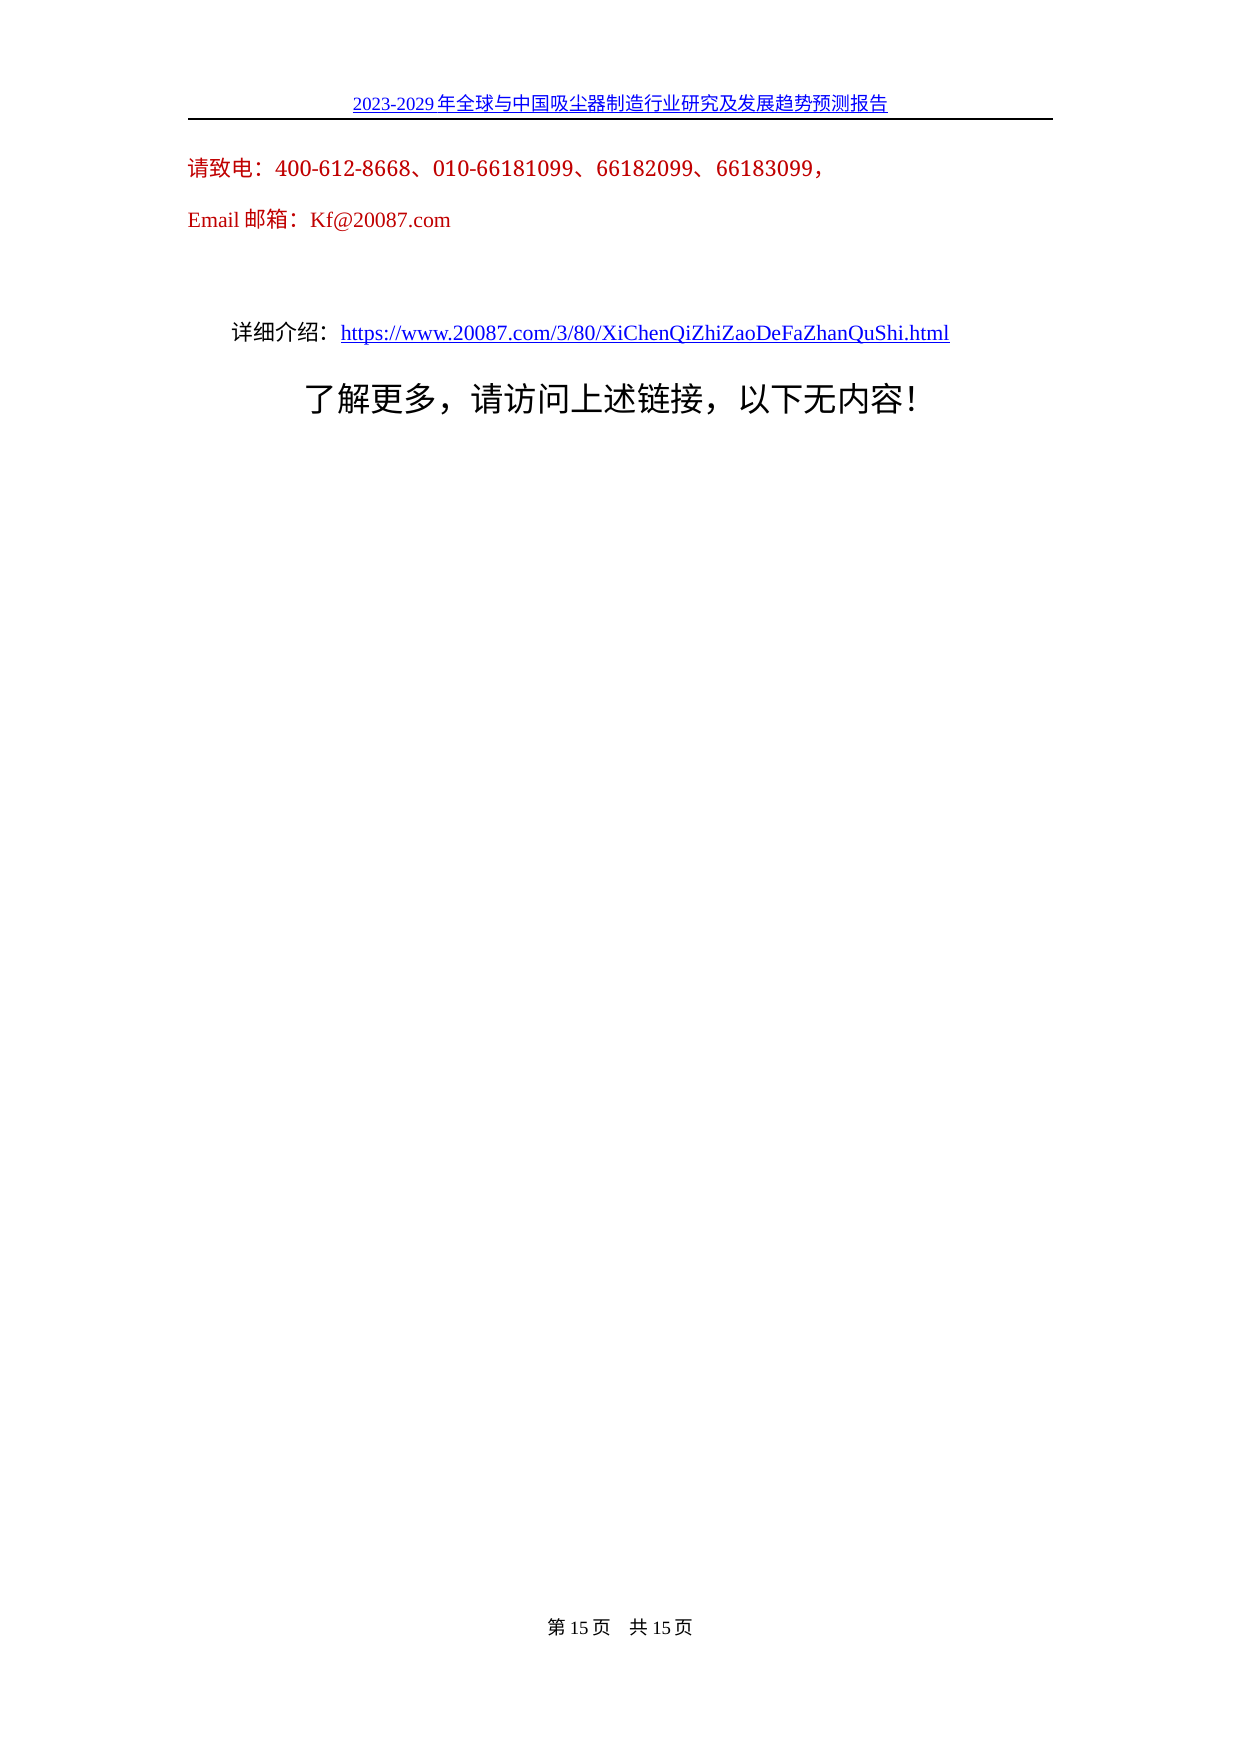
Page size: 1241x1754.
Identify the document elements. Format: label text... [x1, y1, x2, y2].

text Email邮箱：Kf@20087.com [187, 202, 1053, 234]
text 详细介绍：https://www.20087.com/3/80/XiChenQiZhiZaoDeFaZhanQuShi.html [187, 315, 1053, 347]
text 请致电：400-612-8668、010-66181099、66182099、66183099， [187, 150, 1053, 183]
title 了解更多，请访问上述链接，以下无内容！ [187, 365, 1053, 430]
